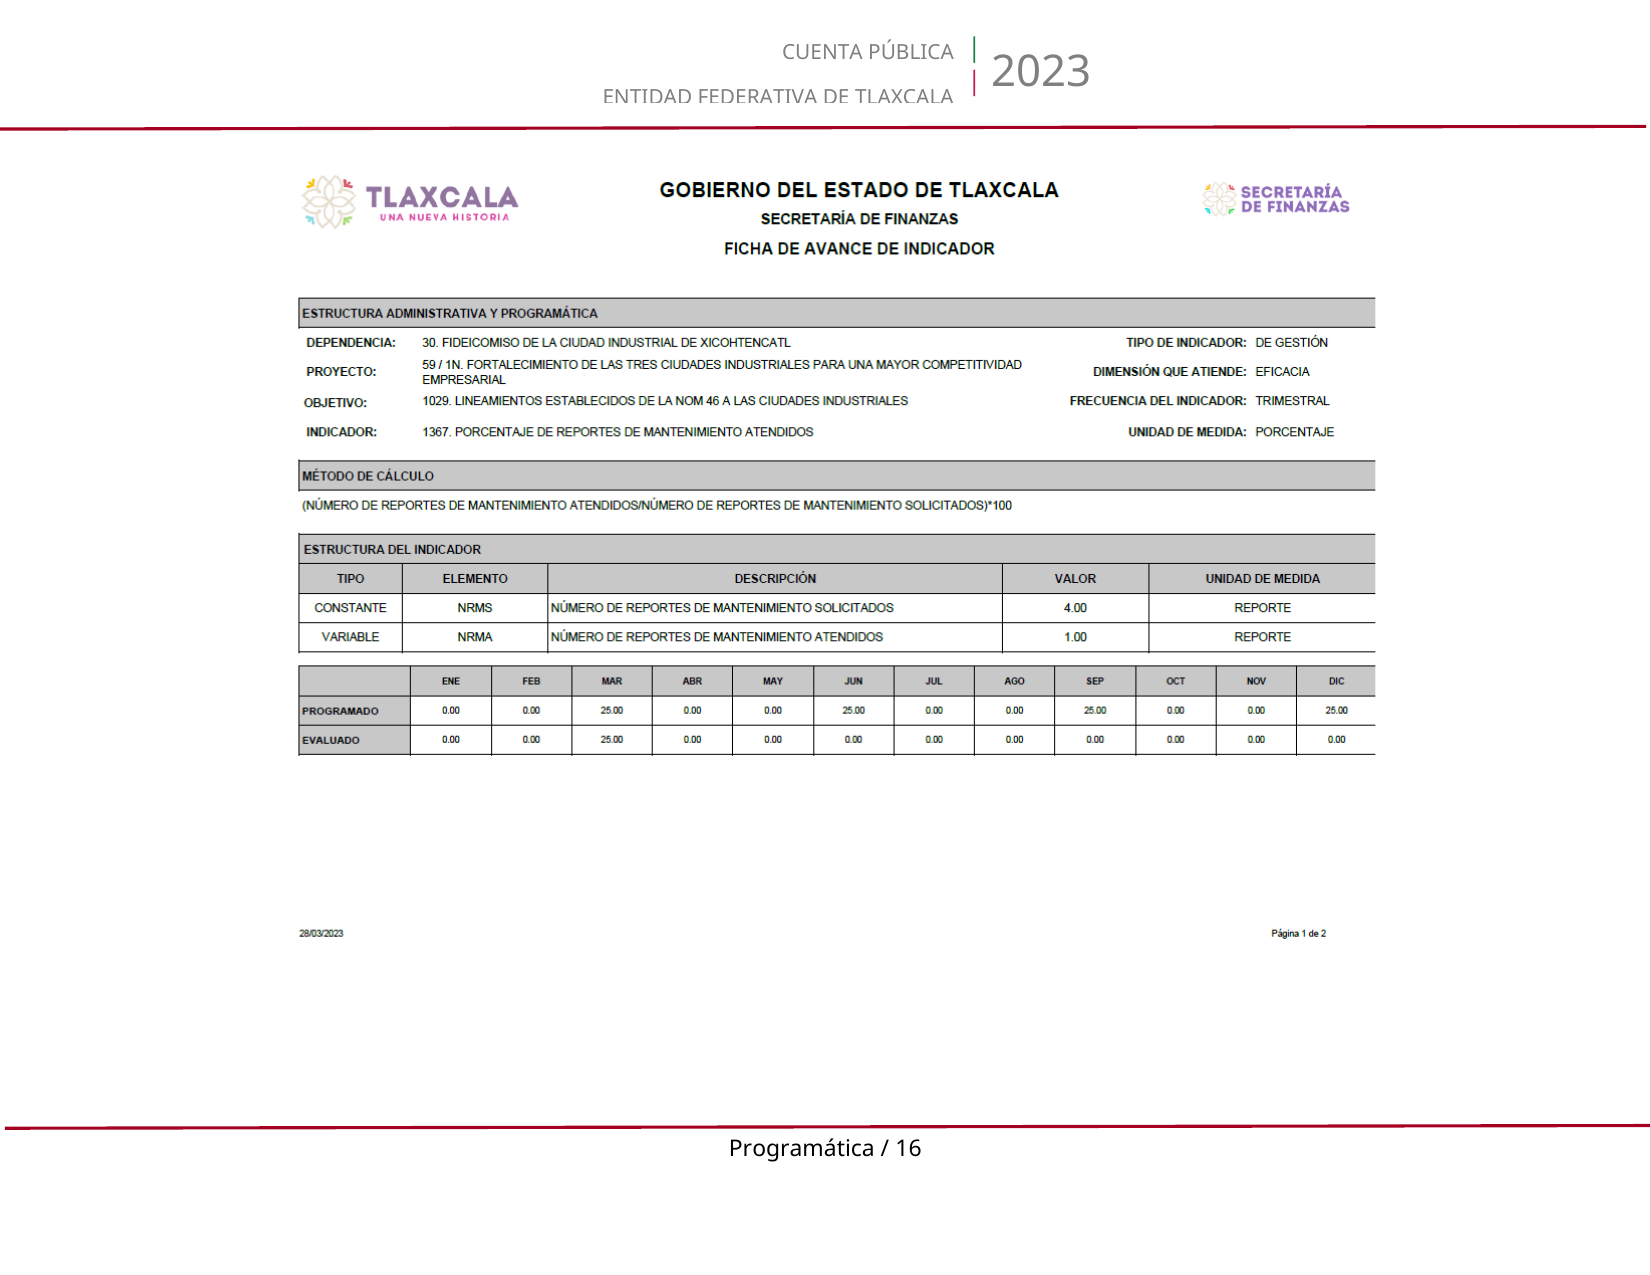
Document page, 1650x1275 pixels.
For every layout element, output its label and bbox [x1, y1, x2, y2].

picture [968, 28, 985, 100]
